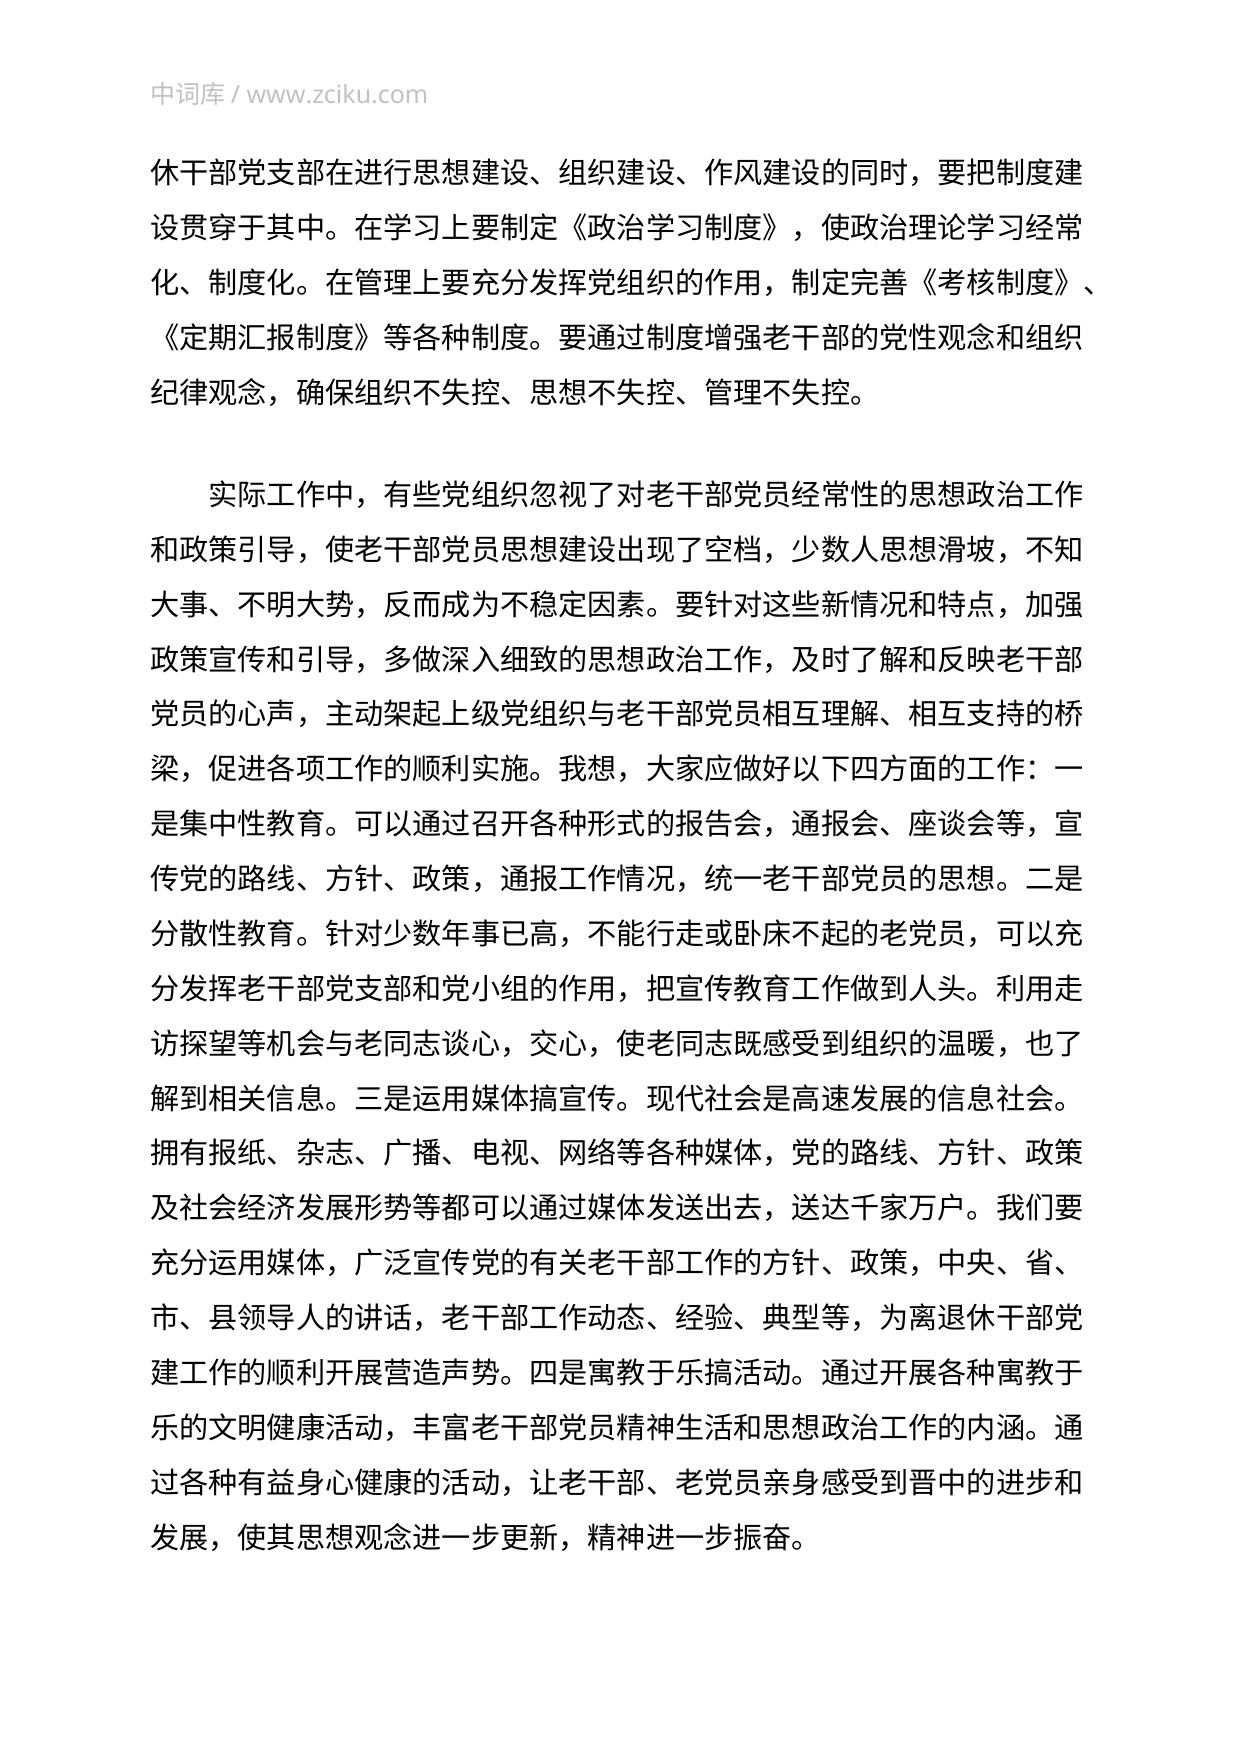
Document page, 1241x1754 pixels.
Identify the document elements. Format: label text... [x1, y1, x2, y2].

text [150, 150, 1090, 412]
text 实际工作中，有些党组织忽视了对老干部党员经常性的思想政治工作和政策引导，使老干部党员思想建设出现了空档，少数人思想滑坡，不知大事、不明大势，反而成为不稳定因素。要针对这些新情况和特点，加强政策宣传和引导，多做深入细致的思想政治工作，及时了解和反映老干部党员的心声，主动架起上级党组织与老干部党员相互理解、相互支持的桥梁，促进各项工作的顺利实施。我想，大家应做好以下四方面的工作：一是集中性教育。可以通过召开各种形式的报告会，通报会、座谈会等，宣传党的路线、方针、政策，通报工作情况，统一老干部党员的思想。二是分散性教育。针对少数年事已高，不能行走或卧床不起的老党员，可以充分发挥老干部党支部和党小组的作用，把宣传教育工作做到人头。利用走访探望等机会与老同志谈心，交心，使老同志既感受到组织的温暖，也了解到相关信息。三是运用媒体搞宣传。现代社会是高速发展的信息社会。拥有报纸、杂志、广播、电视、网络等各种媒体，党的路线、方针、政策及社会经济发展形势等都可以通过媒体发送出去，送达千家万户。我们要充分运用媒体，广泛宣传党的有关老干部工作的方针、政策，中央、省、市、县领导人的讲话，老干部工作动态、经验、典型等，为离退休干部党建工作的顺利开展营造声势。四是寓教于乐搞活动。通过开展各种寓教于乐的文明健康活动，丰富老干部党员精神生活和思想政治工作的内涵。通过各种有益身心健康的活动，让老干部、老党员亲身感受到晋中的进步和发展，使其思想观念进一步更新，精神进一步振奋。 [150, 471, 1090, 1557]
